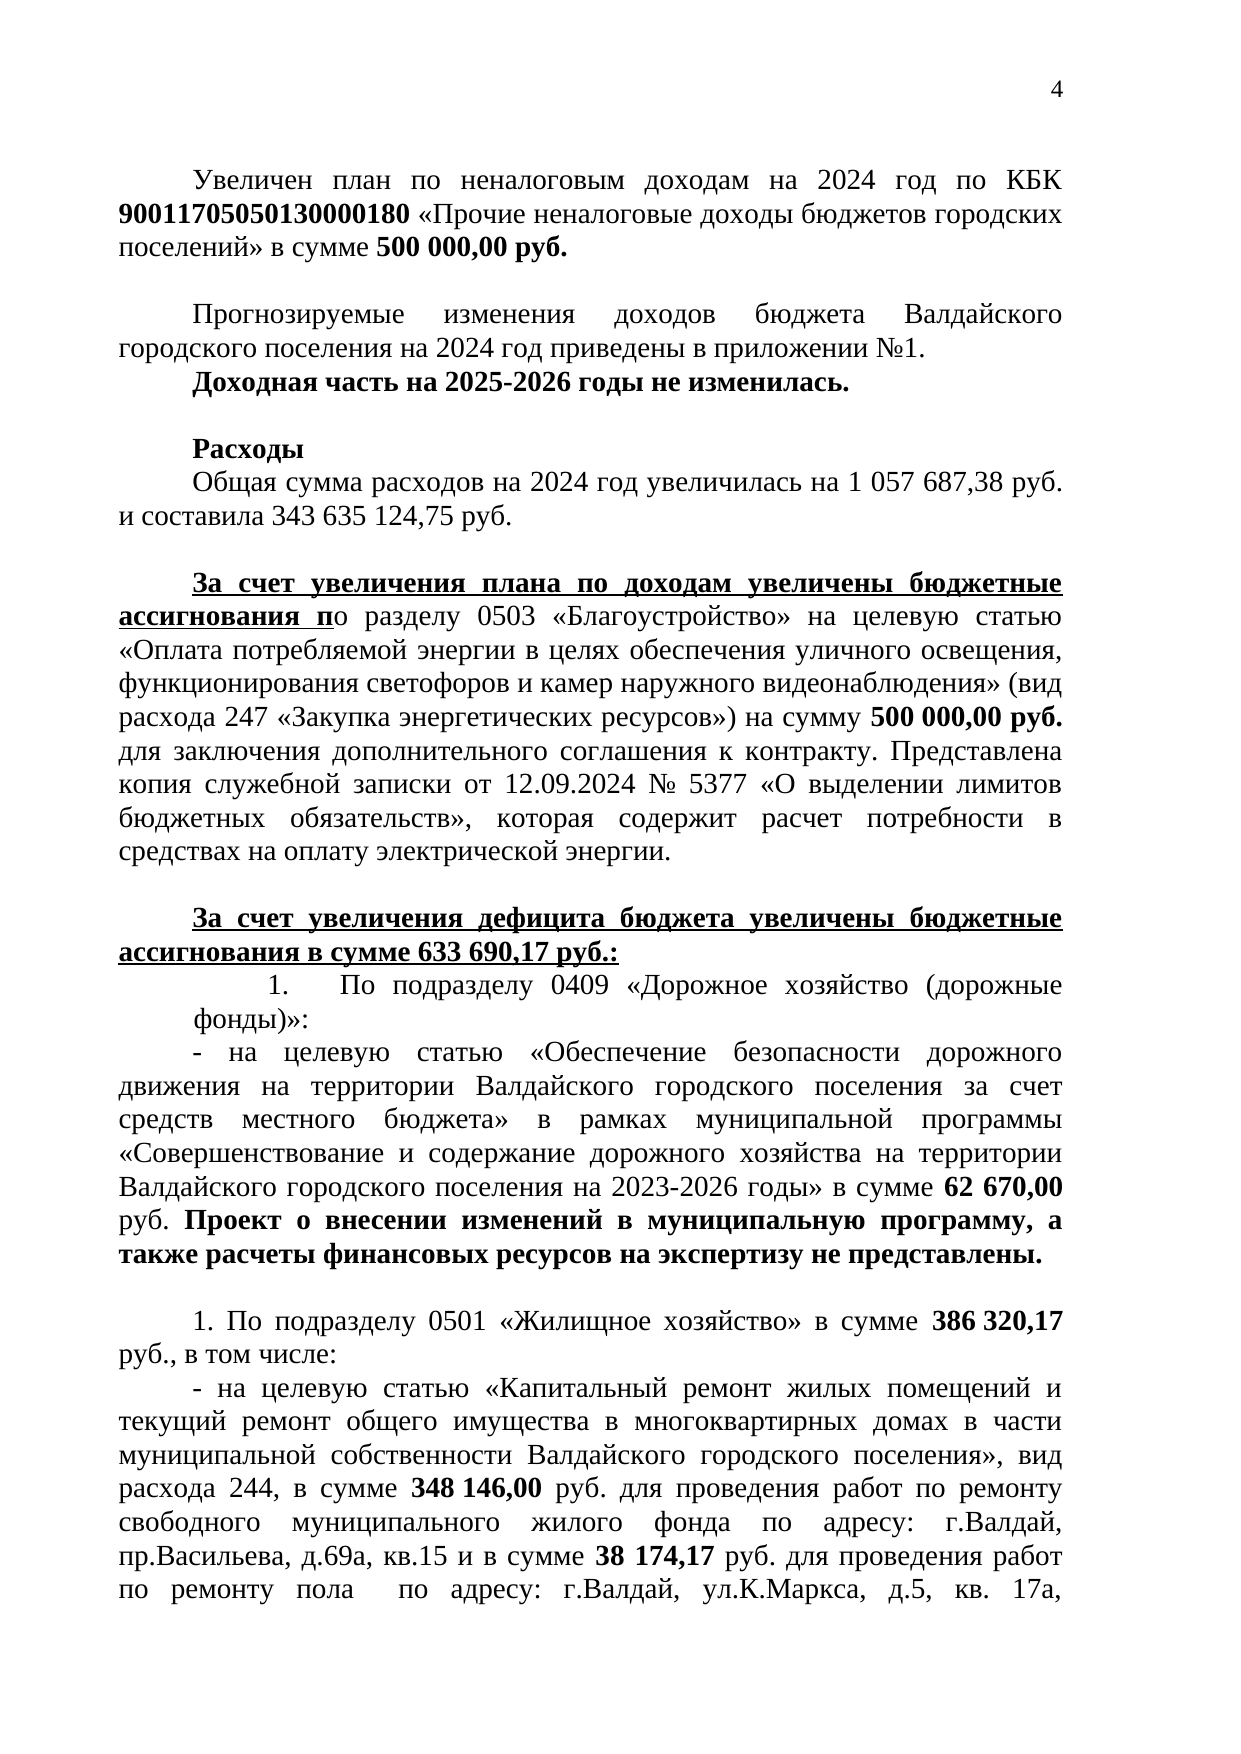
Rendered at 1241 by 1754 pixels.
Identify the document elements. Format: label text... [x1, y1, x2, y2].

text Прогнозируемые изменения доходов бюджета Валдайского городского поселения на 2024 год приведены в приложении №1. [118, 297, 1063, 364]
text Доходная часть на 2025-2026 годы не изменилась. [118, 364, 1063, 397]
text - на целевую статью «Обеспечение безопасности дорожного движения на территории Валдайского городского поселения за счет средств местного бюджета» в рамках муниципальной программы «Совершенствование и содержание дорожного хозяйства на территории Валдайского городского поселения на 2023-2026 годы» в сумме 62 670,00 руб. Проект о внесении изменений в муниципальную программу, а также расчеты финансовых ресурсов на экспертизу не представлены. [118, 1034, 1063, 1269]
text Увеличен план по неналоговым доходам на 2024 год по КБК 90011705050130000180 «Прочие неналоговые доходы бюджетов городских поселений» в сумме 500 000,00 руб. [118, 162, 1063, 263]
list По подразделу 0409 «Дорожное хозяйство (дорожные фонды)»: [193, 967, 1063, 1034]
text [118, 1370, 1063, 1605]
text Общая сумма расходов на 2024 год увеличилась на 1 057 687,38 руб. и составила 343 635 124,75 руб. [118, 464, 1063, 531]
text За счет увеличения плана по доходам увеличены бюджетные ассигнования по разделу 0503 «Благоустройство» на целевую статью «Оплата потребляемой энергии в целях обеспечения уличного освещения, функционирования светофоров и камер наружного видеонаблюдения» (вид расхода 247 «Закупка энергетических ресурсов») на сумму 500 000,00 руб. для заключения дополнительного соглашения к контракту. Представлена копия служебной записки от 12.09.2024 № 5377 «О выделении лимитов бюджетных обязательств», которая содержит расчет потребности в средствах на оплату электрической энергии. [118, 565, 1063, 867]
text 1. По подразделу 0501 «Жилищное хозяйство» в сумме 386 320,17 руб., в том числе: [118, 1303, 1063, 1370]
text За счет увеличения дефицита бюджета увеличены бюджетные ассигнования в сумме 633 690,17 руб.: [118, 900, 1063, 967]
text Расходы [118, 431, 1063, 464]
